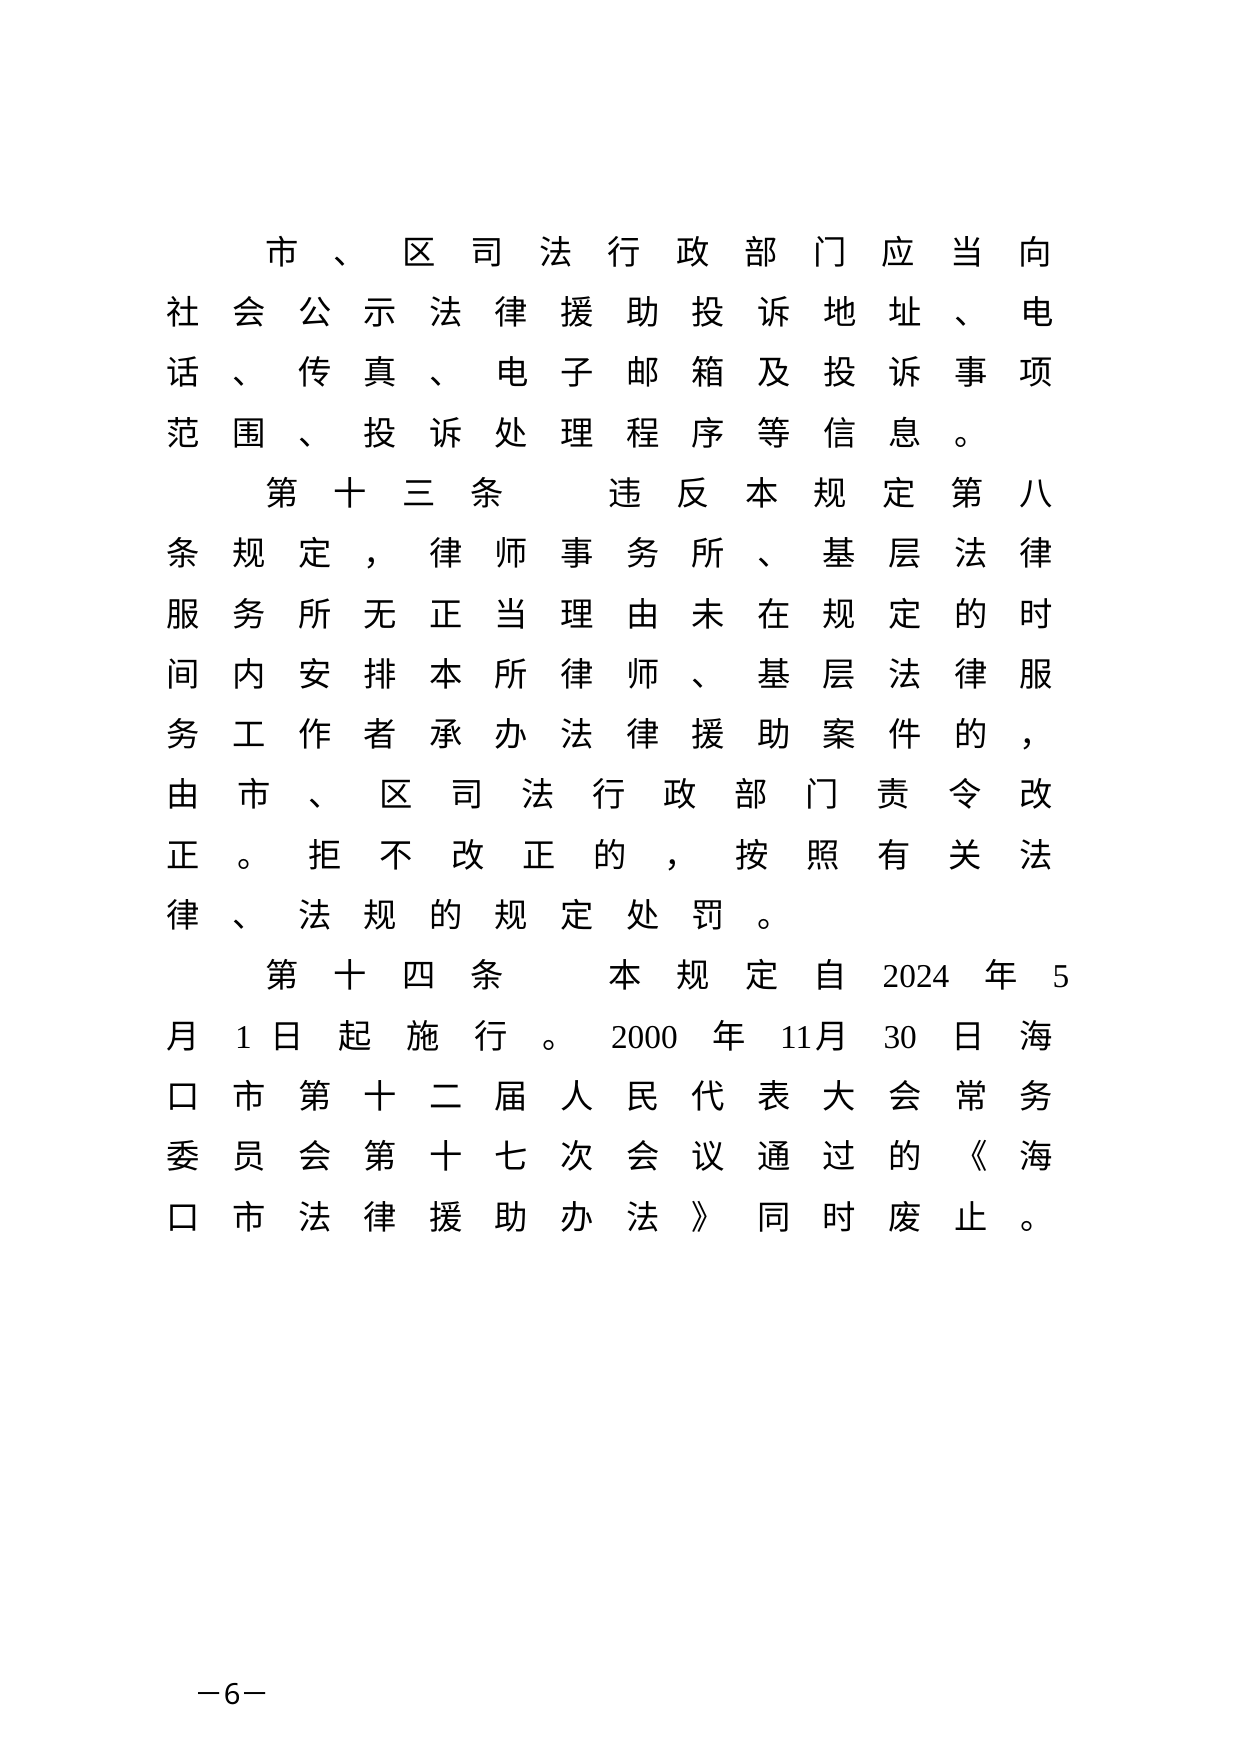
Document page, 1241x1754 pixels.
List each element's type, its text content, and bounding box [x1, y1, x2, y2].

text 第十三条 违反本规定第八条规定，律师事务所、基层法律服务所无正当理由未在规定的时间内安排本所律师、基层法律服务工作者承办法律援助案件的，由市、区司法行政部门责令改正。拒不改正的，按照有关法律、法规的规定处罚。 [167, 461, 1085, 943]
text 第十四条 本规定自2024年5月1日起施行。2000年11月30日海口市第十二届人民代表大会常务委员会第十七次会议通过的《海口市法律援助办法》同时废止。 [167, 943, 1085, 1245]
text 市、区司法行政部门应当向社会公示法律援助投诉地址、电话、传真、电子邮箱及投诉事项范围、投诉处理程序等信息。 [167, 219, 1085, 461]
